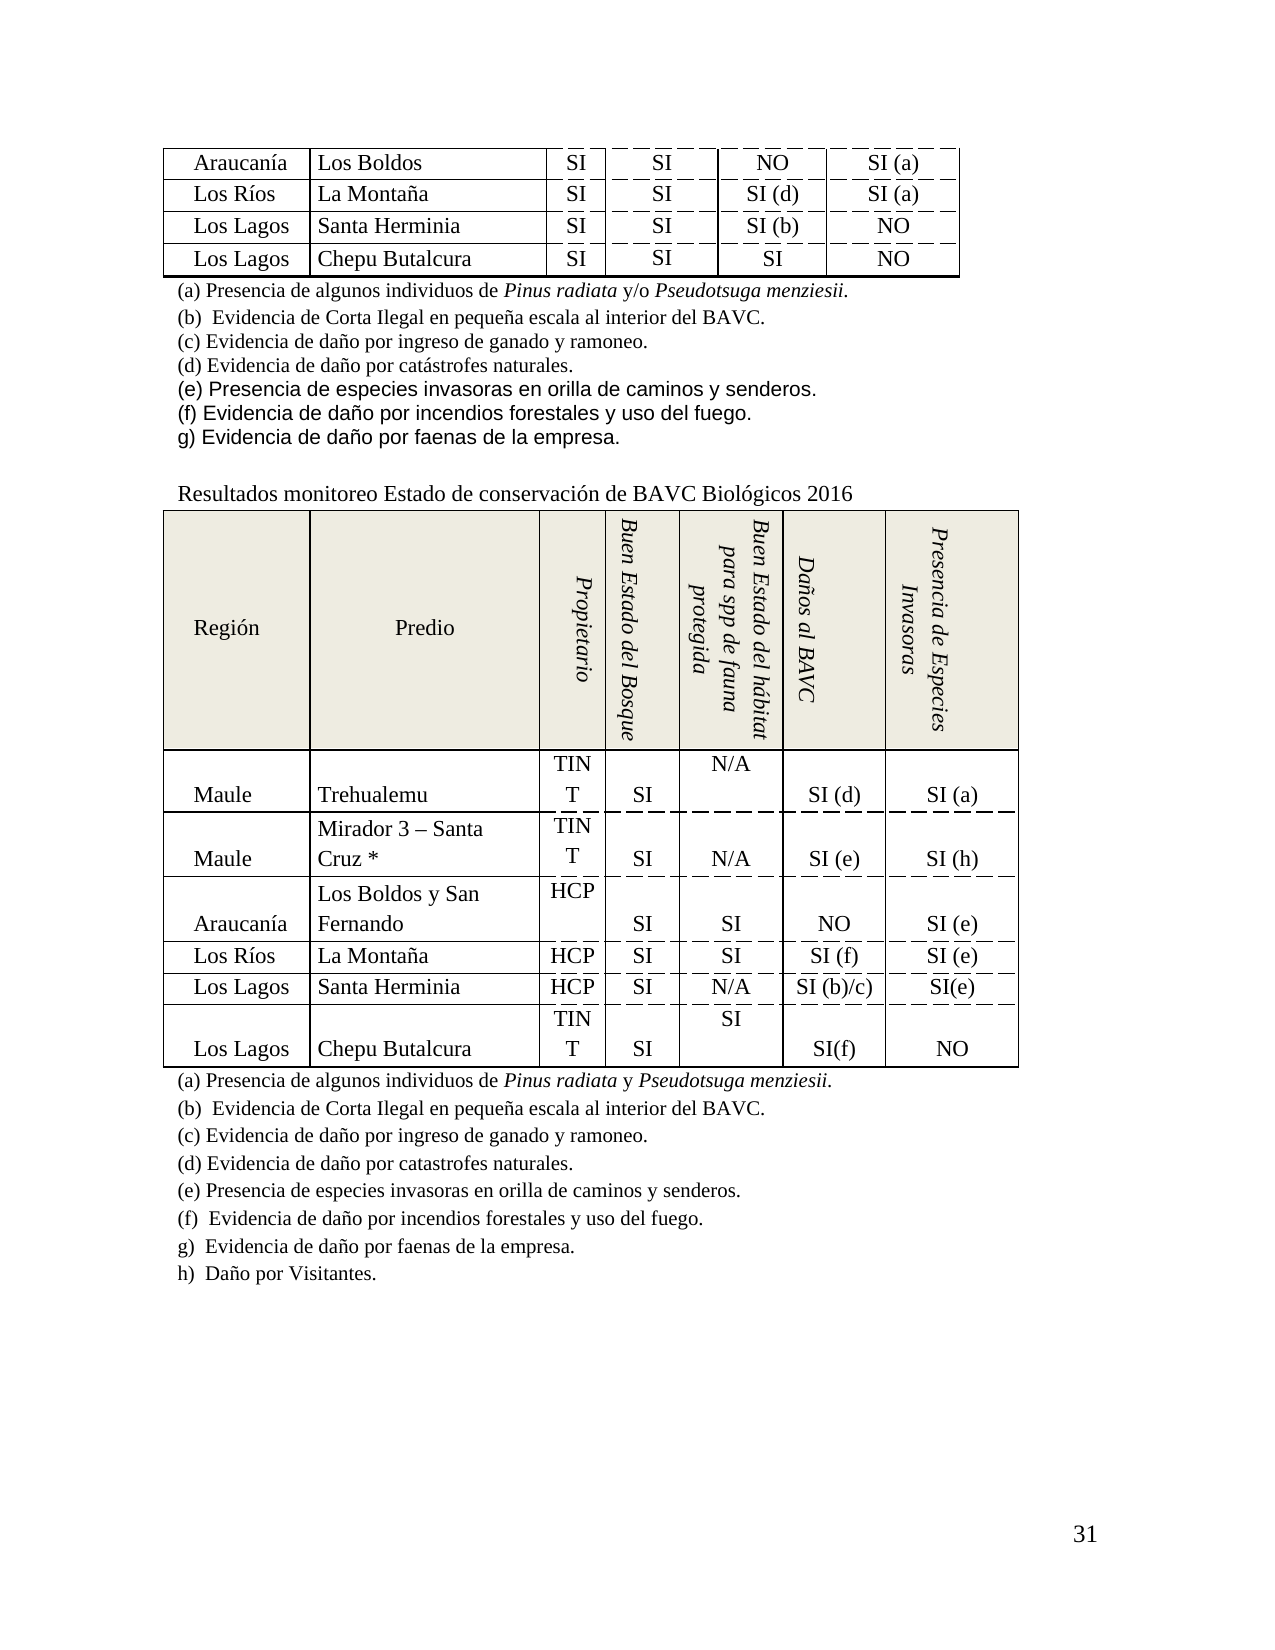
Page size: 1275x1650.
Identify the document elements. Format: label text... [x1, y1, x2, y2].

table_cell SI [606, 148, 718, 179]
text (c) Evidencia de daño por ingreso de ganado y ramoneo. [177, 329, 1098, 353]
table_cell La Montaña [311, 180, 546, 211]
table_cell Los Lagos [164, 244, 309, 275]
text g) Evidencia de daño por faenas de la empresa. [177, 1234, 1098, 1258]
table_cell Los Lagos [164, 974, 309, 1004]
table_cell Los Ríos [164, 942, 309, 972]
text (d) Evidencia de daño por catastrofes naturales. [177, 1151, 1098, 1175]
text (b) Evidencia de Corta Ilegal en pequeña escala al interior del BAVC. [177, 1096, 1098, 1120]
table_cell SI (e) [784, 811, 885, 876]
table_cell Los Lagos [164, 1005, 309, 1066]
table_cell SI [719, 243, 826, 275]
table_cell SI (f) [784, 941, 885, 972]
table_cell SI (a) [827, 179, 959, 211]
table_cell SI (b) [719, 211, 826, 243]
table_cell SI [606, 1004, 679, 1066]
table_cell SI (e) [886, 941, 1018, 972]
text g) Evidencia de daño por faenas de la empresa. [177, 425, 1098, 449]
table_cell SI [680, 941, 782, 972]
table_cell Mirador 3 – Santa Cruz * [311, 813, 539, 876]
table_cell TINT [540, 1004, 605, 1066]
table_cell SI (e) [886, 876, 1018, 941]
table_cell TINT [540, 751, 605, 811]
table_cell SI [606, 973, 679, 1004]
table_cell SI (a) [827, 148, 959, 179]
table_cell SI [547, 211, 605, 243]
table_cell Los Boldos y San Fernando [311, 877, 539, 941]
table_cell Los Ríos [164, 180, 309, 211]
table_cell SI (d) [719, 179, 826, 211]
table_cell SI [680, 876, 782, 941]
text (c) Evidencia de daño por ingreso de ganado y ramoneo. [177, 1123, 1098, 1147]
table_cell SI [547, 148, 605, 179]
table_header Presencia de Especies Invasoras [886, 511, 1018, 748]
table_cell Santa Herminia [311, 974, 539, 1004]
table_cell Los Boldos [311, 149, 546, 179]
table_cell SI [606, 211, 717, 243]
table_cell Santa Herminia [311, 212, 546, 243]
table_cell HCP [540, 973, 605, 1004]
table_cell SI [547, 243, 605, 275]
table_cell La Montaña [311, 942, 539, 972]
table_cell HCP [540, 876, 605, 941]
table_cell NO [827, 243, 959, 275]
table_cell N/A [680, 973, 782, 1004]
table_cell NO [784, 876, 885, 941]
table_cell HCP [540, 941, 605, 972]
table_cell SI (d) [784, 751, 885, 811]
text (a) Presencia de algunos individuos de Pinus radiata y Pseudotsuga menziesii. [177, 1068, 1098, 1092]
table_cell SI [606, 811, 679, 876]
table_cell Chepu Butalcura [311, 1005, 539, 1066]
table_cell SI(f) [784, 1004, 885, 1066]
table_cell N/A [680, 751, 782, 811]
text h) Daño por Visitantes. [177, 1261, 1098, 1285]
text (f) Evidencia de daño por incendios forestales y uso del fuego. [177, 1206, 1098, 1230]
table_cell NO [886, 1004, 1018, 1066]
table_cell SI [606, 243, 717, 275]
table_cell Araucanía [164, 149, 309, 179]
table_cell SI [606, 179, 717, 211]
table_header Buen Estado del Bosque [606, 511, 679, 748]
table_cell SI (h) [886, 811, 1018, 876]
table_cell Araucanía [164, 877, 309, 941]
table_cell SI [547, 179, 605, 211]
table_header Predio [311, 511, 539, 748]
table_cell Maule [164, 813, 309, 876]
text (e) Presencia de especies invasoras en orilla de caminos y senderos. [177, 1178, 1098, 1202]
table_cell NO [719, 148, 826, 179]
table_cell SI [606, 751, 679, 811]
table_cell SI [606, 876, 679, 941]
table_cell SI [680, 1004, 782, 1066]
table_cell Los Lagos [164, 212, 309, 243]
table_cell Chepu Butalcura [311, 244, 546, 275]
text (d) Evidencia de daño por catástrofes naturales. [177, 353, 1098, 377]
table_cell N/A [680, 811, 782, 876]
table_cell TINT [540, 811, 605, 876]
table_cell SI (a) [886, 751, 1018, 811]
text (a) Presencia de algunos individuos de Pinus radiata y/o Pseudotsuga menziesii. [177, 277, 1098, 302]
text Resultados monitoreo Estado de conservación de BAVC Biológicos 2016 [177, 480, 1098, 506]
table_header Daños al BAVC [784, 511, 885, 748]
table_cell Trehualemu [311, 751, 539, 811]
text (e) Presencia de especies invasoras en orilla de caminos y senderos. [177, 377, 1098, 401]
table_cell SI(e) [886, 973, 1018, 1004]
table_header Región [164, 511, 309, 748]
table_cell NO [827, 211, 959, 243]
text (f) Evidencia de daño por incendios forestales y uso del fuego. [177, 401, 1098, 425]
table_header Propietario [540, 511, 605, 748]
table_cell Maule [164, 751, 309, 811]
text (b) Evidencia de Corta Ilegal en pequeña escala al interior del BAVC. [177, 305, 1098, 329]
table_cell SI (b)/c) [784, 973, 885, 1004]
table_header Buen Estado del hábitat para spp de fauna protegida [680, 511, 782, 748]
table_cell SI [606, 941, 679, 972]
